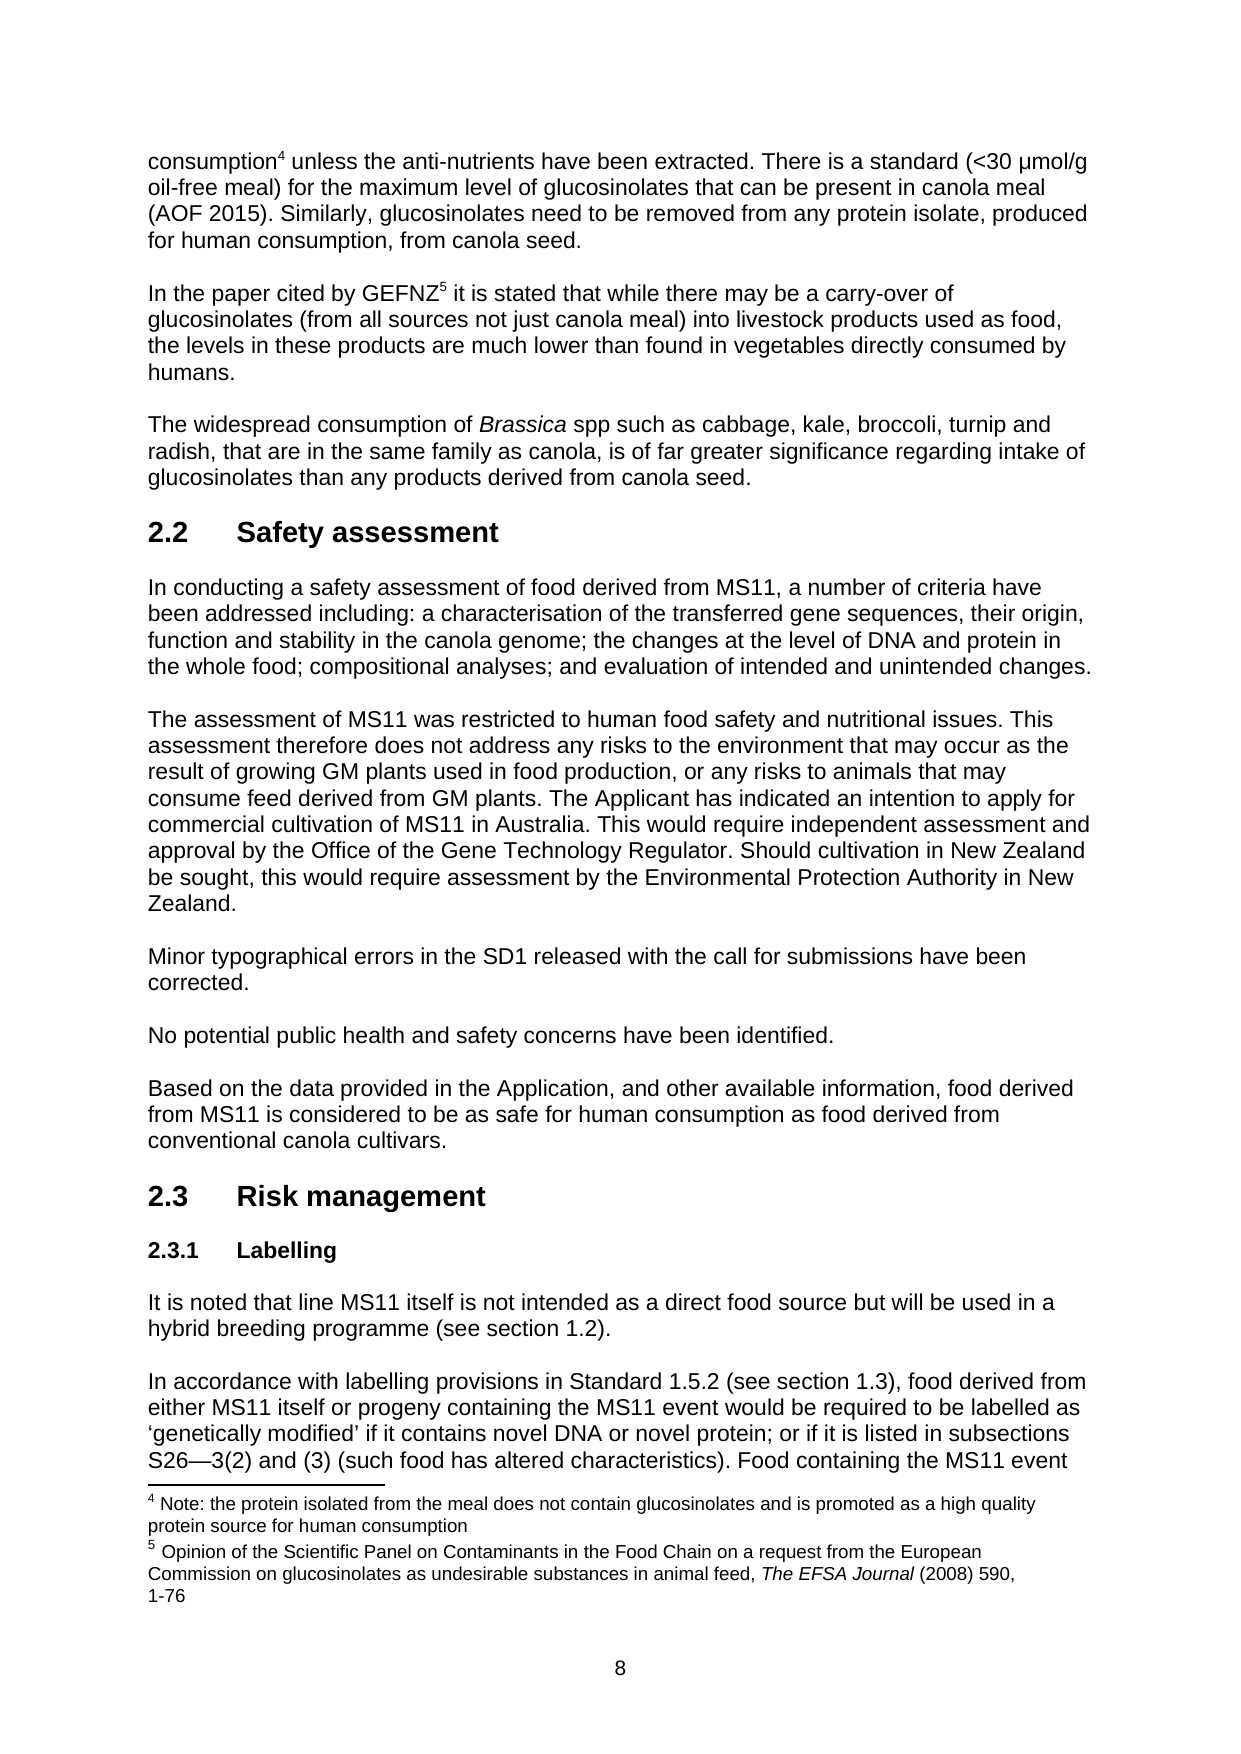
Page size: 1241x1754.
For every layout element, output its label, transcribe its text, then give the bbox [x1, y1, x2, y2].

text The widespread consumption of Brassica spp such as cabbage, kale, broccoli, turnip and radish, that are in the same family as canola, is of far greater significance regarding intake of glucosinolates than any products derived from canola seed. [148, 411, 1092, 490]
subtitle In conducting a safety assessment of food derived from MS11, a number of criteria have been addressed including: a characterisation of the transferred gene sequences, their origin, function and stability in the canola genome; the changes at the level of DNA and protein in the whole food; compositional analyses; and evaluation of intended and unintended changes. [148, 574, 1092, 679]
subtitle 2.3 Risk management [148, 1179, 1092, 1212]
text Based on the data provided in the Application, and other available information, food derived from MS11 is considered to be as safe for human consumption as food derived from conventional canola cultivars. [148, 1074, 1092, 1154]
subtitle 2.2 Safety assessment [148, 515, 1092, 549]
text The assessment of MS11 was restricted to human food safety and nutritional issues. This assessment therefore does not address any risks to the environment that may occur as the result of growing GM plants used in food production, or any risks to animals that may consume feed derived from GM plants. The Applicant has indicated an intention to apply for commercial cultivation of MS11 in Australia. This would require independent assessment and approval by the Office of the Gene Technology Regulator. Should cultivation in New Zealand be sought, this would require assessment by the Environmental Protection Authority in New Zealand. [148, 706, 1092, 916]
text It is noted that line MS11 itself is not intended as a direct food source but will be used in a hybrid breeding programme (see section 1.2). [148, 1288, 1092, 1341]
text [148, 148, 1092, 253]
text In the paper cited by GEFNZ it is stated that while there may be a carry-over of glucosinolates (from all sources not just canola meal) into livestock products used as food, the levels in these products are much lower than found in vegetables directly consumed by humans. [148, 279, 1092, 385]
text No potential public health and safety concerns have been identified. [148, 1022, 1092, 1048]
text Minor typographical errors in the SD1 released with the call for submissions have been corrected. [148, 943, 1092, 996]
subtitle 2.3.1 Labelling [148, 1237, 1092, 1263]
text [148, 1368, 1092, 1473]
